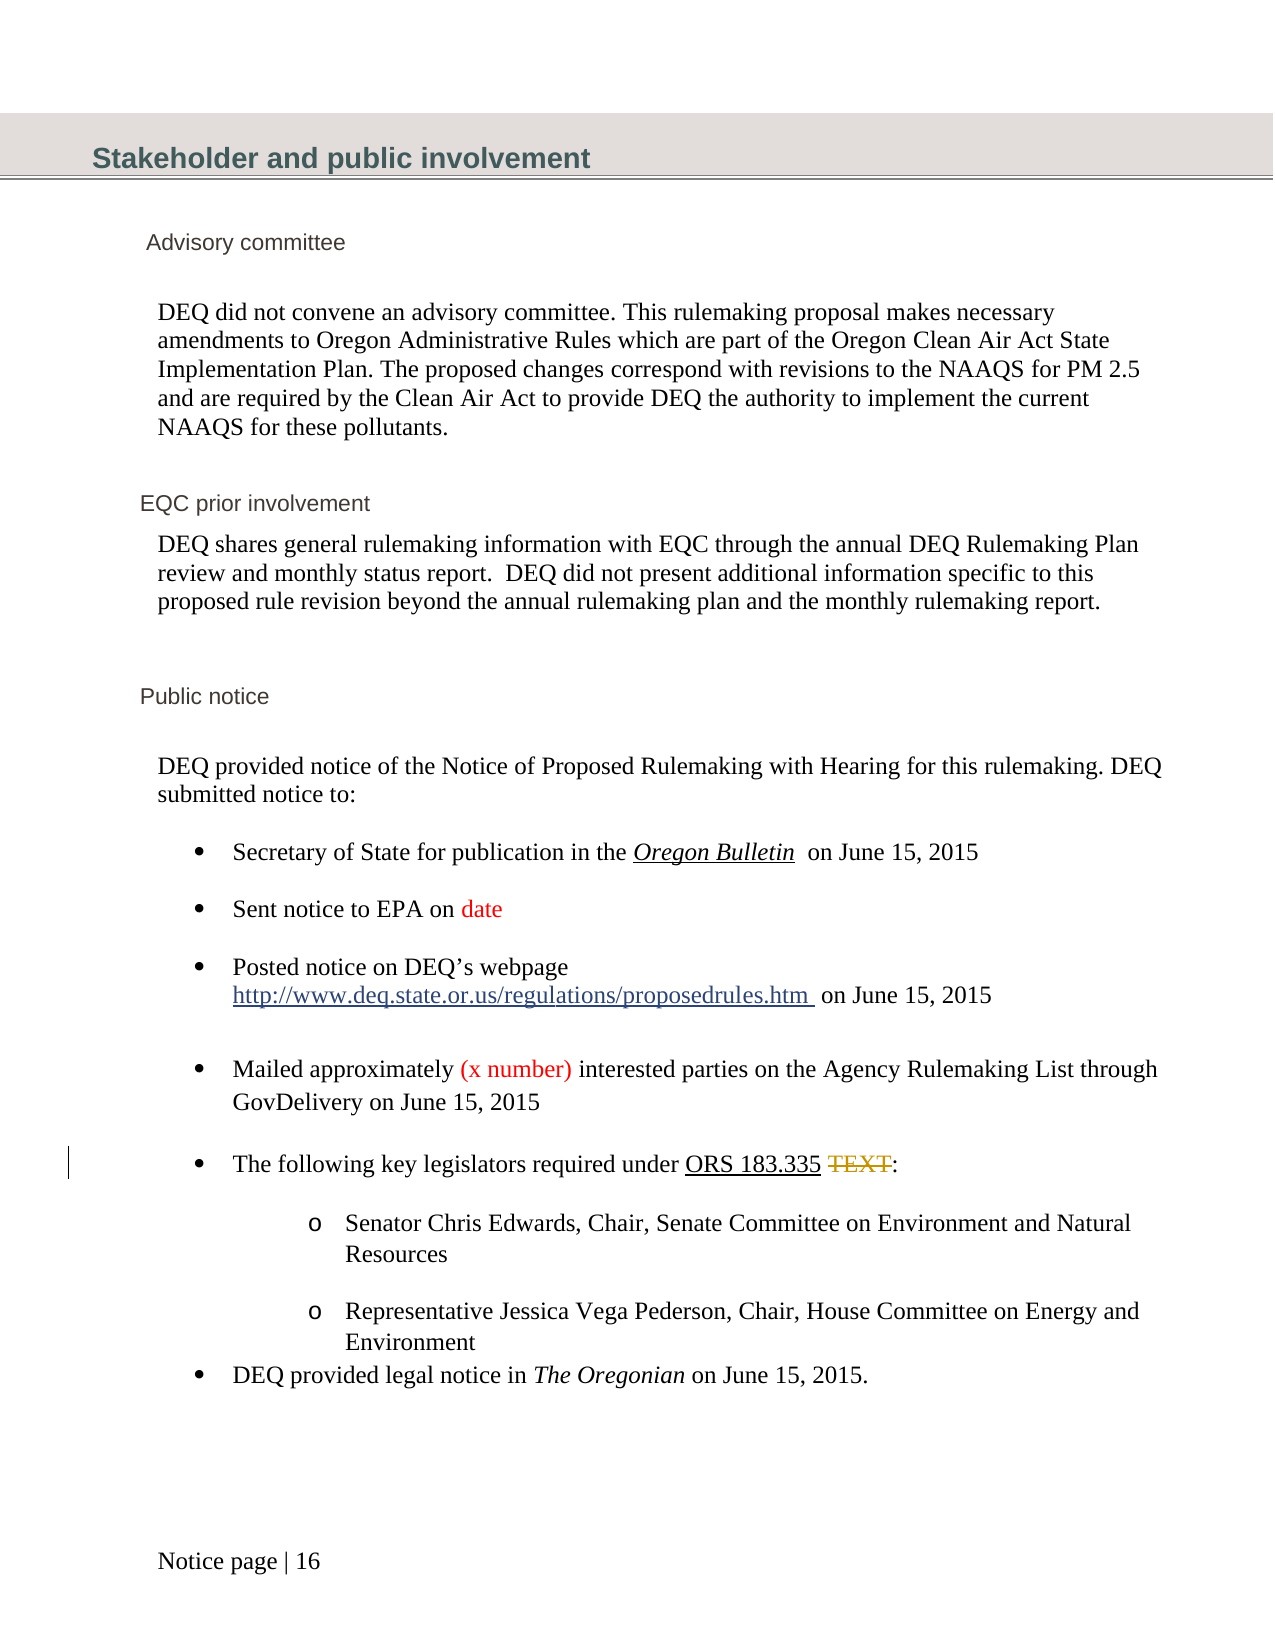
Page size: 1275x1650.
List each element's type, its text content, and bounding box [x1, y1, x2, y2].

subtitle EQC prior involvement [139, 490, 1170, 516]
text DEQ provided notice of the Notice of Proposed Rulemaking with Hearing for this rulemaking. DEQ submitted notice to: [157, 751, 1174, 808]
list OPTION DEQ provided legal notice in The Oregonian on June 15, 2015. [195, 1356, 1170, 1389]
list Representative Jessica Vega Pederson, Chair, House Committee on Energy and Environment Enter name, title, committee here. Enter name, title, committee here. [307, 1296, 1170, 1356]
list Sent notice to EPA on date [195, 894, 1174, 923]
list http://www.deq.state.or.us/regulations/proposedrules.htm on June 15, 2015 [232, 981, 1033, 1009]
subtitle Advisory committee [139, 229, 1170, 255]
table_header Stakeholder and public involvement [0, 113, 1273, 175]
text DEQ shares general rulemaking information with EQC through the annual DEQ Rulemaking Plan review and monthly status report. DEQ did not present additional information specific to this proposed rule revision beyond the annual rulemaking plan and the monthly rulemaking report. [157, 529, 1170, 615]
list Secretary of State for publication in the Oregon Bulletin on June 15, 2015 [195, 837, 1174, 866]
list Posted notice on DEQ’s webpage [195, 952, 1170, 981]
list OPTION ####The following key legislators required under ORS 183.335 OPTION on mmm dd, yyyy : [195, 1146, 1170, 1179]
text DEQ did not convene an advisory committee. This rulemaking proposal makes necessary amendments to Oregon Administrative Rules which are part of the Oregon Clean Air Act State Implementation Plan. The proposed changes correspond with revisions to the NAAQS for PM 2.5 and are required by the Clean Air Act to provide DEQ the authority to implement the current NAAQS for these pollutants. [157, 297, 1161, 440]
list Senator Chris Edwards, Chair, Senate Committee on Environment and Natural Resources [307, 1208, 1170, 1267]
subtitle Public notice [139, 683, 1170, 709]
list ####Mailed approximately (x number) interested parties on the Agency Rulemaking List through GovDelivery on June 15, 2015OPTION on mmm dd, yyyy [195, 1050, 1170, 1117]
